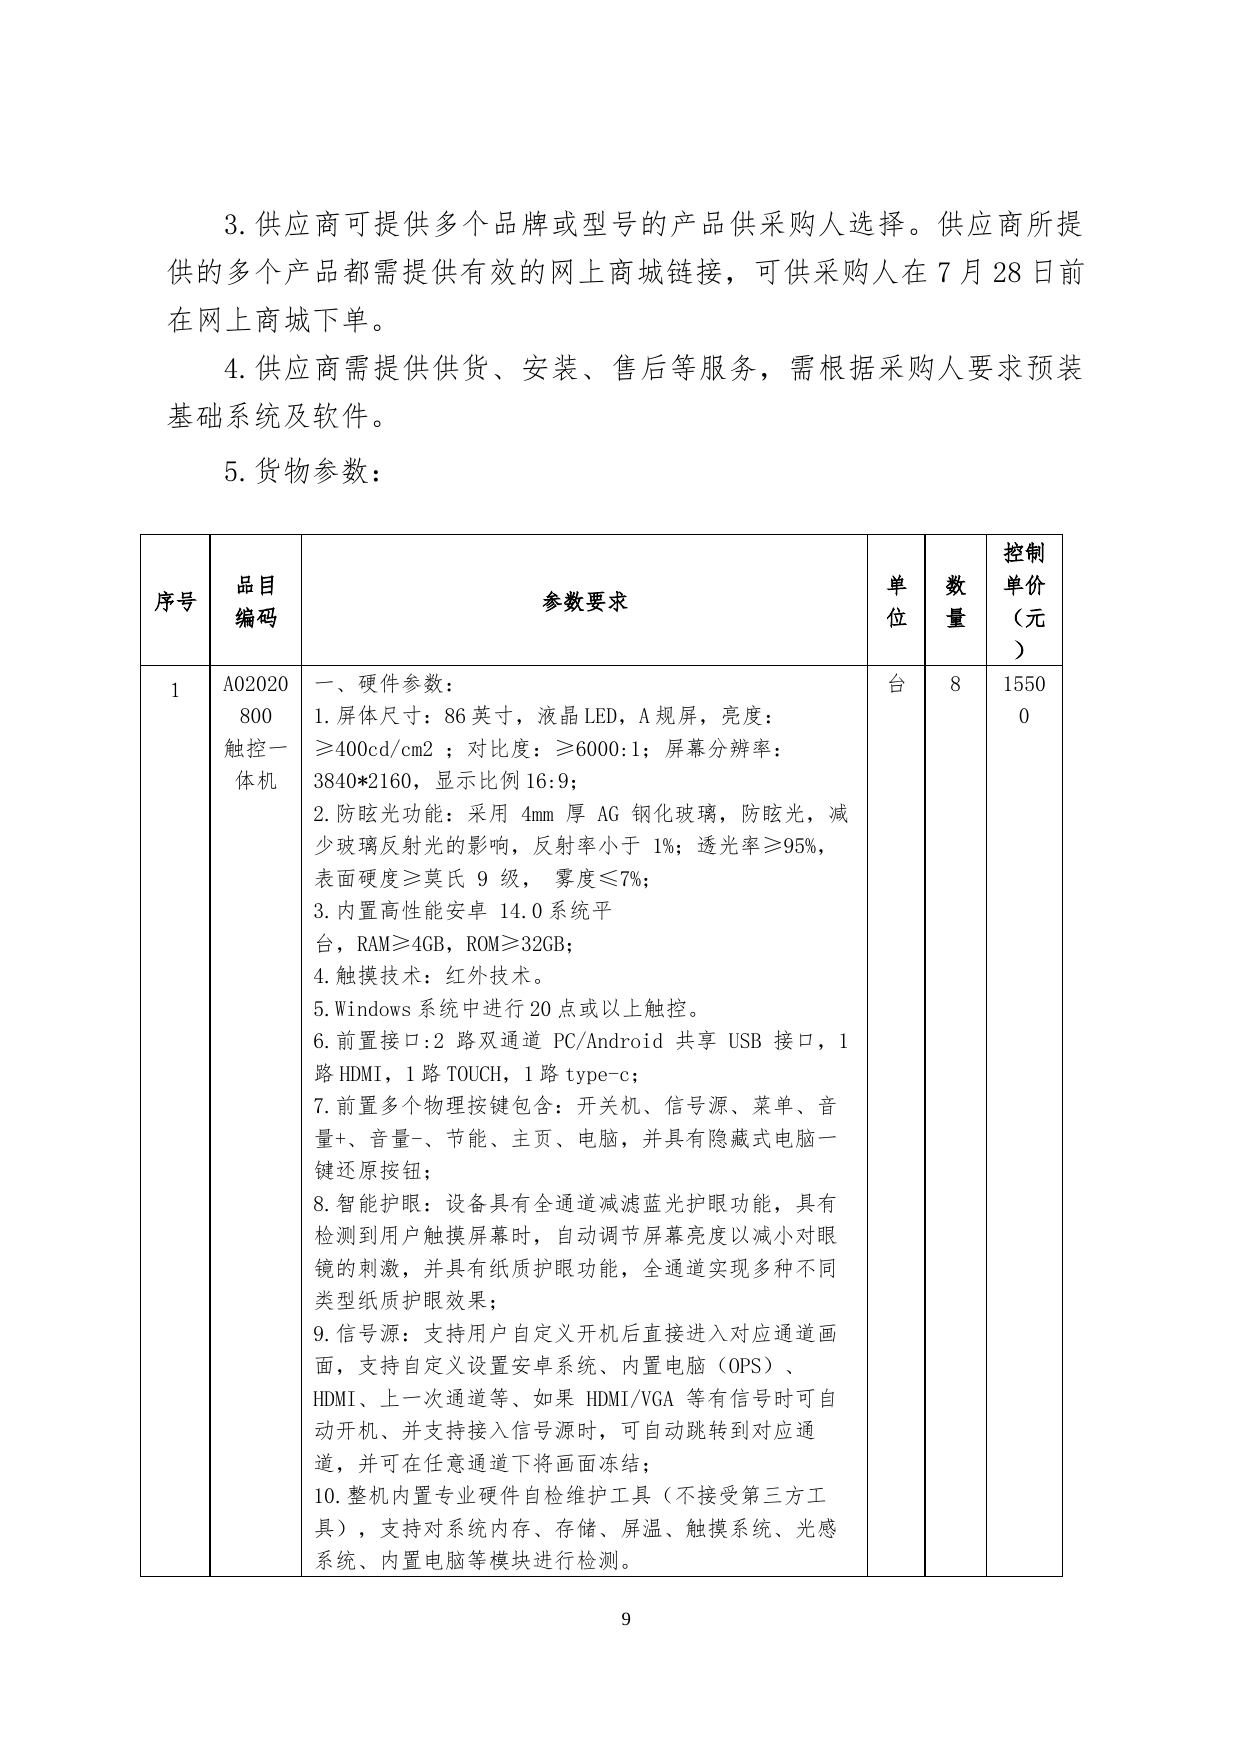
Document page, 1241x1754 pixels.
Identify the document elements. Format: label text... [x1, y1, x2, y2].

table_cell 15500 [987, 666, 1062, 1576]
table_header 数量 [926, 535, 986, 664]
table_cell 1 [141, 666, 209, 1576]
table_header 参数要求 [302, 535, 867, 664]
table_header 品目 编码 [211, 535, 301, 664]
text 5.货物参数： [165, 436, 1087, 501]
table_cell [302, 666, 867, 1576]
table_header 序号 [141, 535, 209, 664]
table_cell A02020800 触控一体机 [211, 666, 301, 1576]
table_header 控制单价（元） [987, 535, 1062, 664]
table_cell 台 [868, 666, 924, 1576]
table_header 单位 [868, 535, 924, 664]
table_cell 8 [926, 666, 986, 1576]
text 3.供应商可提供多个品牌或型号的产品供采购人选择。供应商所提供的多个产品都需提供有效的网上商城链接，可供采购人在7月28日前在网上商城下单。 [165, 196, 1087, 340]
text 4.供应商需提供供货、安装、售后等服务，需根据采购人要求预装基础系统及软件。 [165, 340, 1087, 436]
